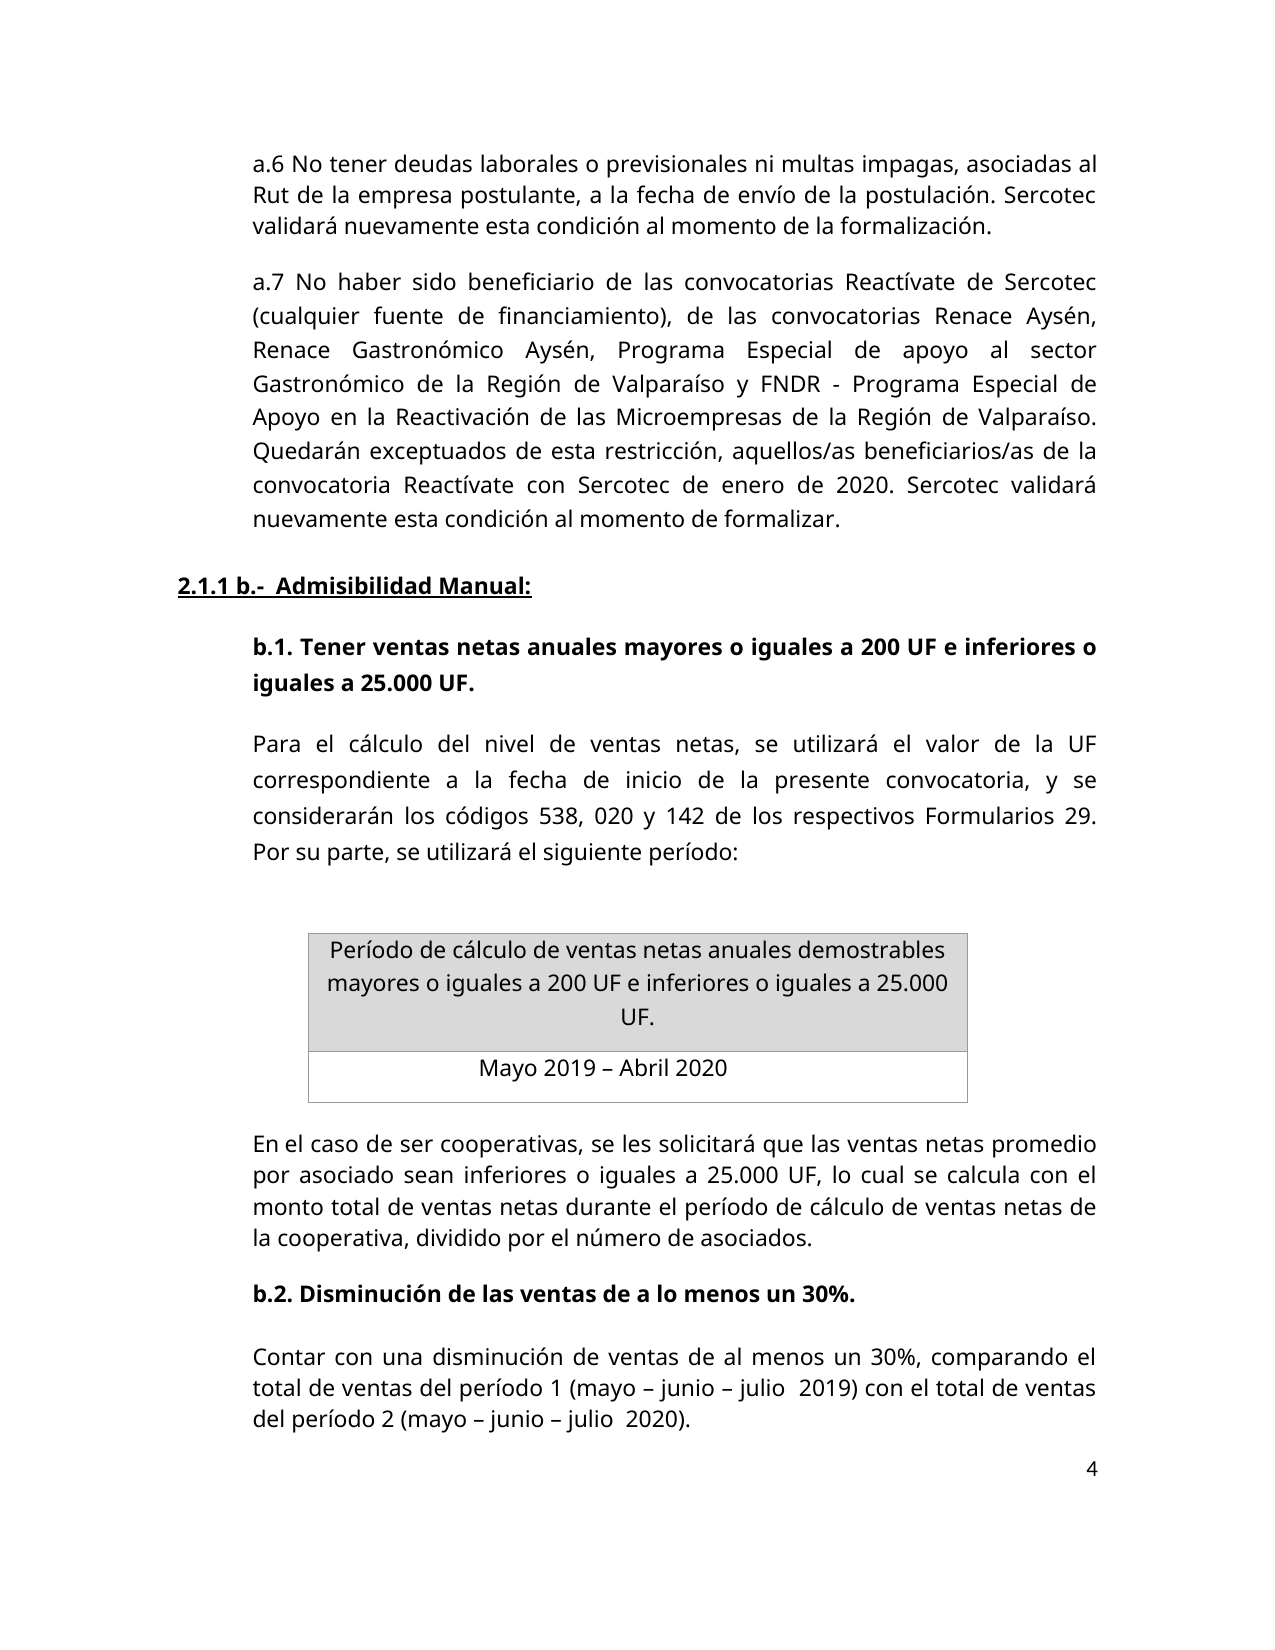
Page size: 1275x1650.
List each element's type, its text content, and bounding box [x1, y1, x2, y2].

table_header Período de cálculo de ventas netas anuales demostrables mayores o iguales a 200 UF e inferiores o iguales a 25.000 UF. [309, 934, 967, 1051]
text a.6 No tener deudas laborales o previsionales ni multas impagas, asociadas al Rut de la empresa postulante, a la fecha de envío de la postulación. Sercotec validará nuevamente esta condición al momento de la formalización. [252, 148, 1098, 241]
text b.2. Disminución de las ventas de a lo menos un 30%. [252, 1278, 1098, 1309]
text En el caso de ser cooperativas, se les solicitará que las ventas netas promedio por asociado sean inferiores o iguales a 25.000 UF, lo cual se calcula con el monto total de ventas netas durante el período de cálculo de ventas netas de la cooperativa, dividido por el número de asociados. [252, 1128, 1098, 1253]
table_cell Mayo 2019 – Abril 2020 [309, 1052, 967, 1102]
text Contar con una disminución de ventas de al menos un 30%, comparando el total de ventas del período 1 (mayo – junio – julio 2019) con el total de ventas del período 2 (mayo – junio – julio 2020). [252, 1341, 1098, 1434]
text a.7 No haber sido beneficiario de las convocatorias Reactívate de Sercotec (cualquier fuente de financiamiento), de las convocatorias Renace Aysén, Renace Gastronómico Aysén, Programa Especial de apoyo al sector Gastronómico de la Región de Valparaíso y FNDR - Programa Especial de Apoyo en la Reactivación de las Microempresas de la Región de Valparaíso. Quedarán exceptuados de esta restricción, aquellos/as beneficiarios/as de la convocatoria Reactívate con Sercotec de enero de 2020. Sercotec validará nuevamente esta condición al momento de formalizar. [252, 266, 1098, 534]
text Para el cálculo del nivel de ventas netas, se utilizará el valor de la UF correspondiente a la fecha de inicio de la presente convocatoria, y se considerarán los códigos 538, 020 y 142 de los respectivos Formularios 29. Por su parte, se utilizará el siguiente período: [252, 728, 1098, 867]
text b.1. Tener ventas netas anuales mayores o iguales a 200 UF e inferiores o iguales a 25.000 UF. [252, 631, 1098, 698]
text 2.1.1 b.- Admisibilidad Manual: [177, 570, 1098, 601]
